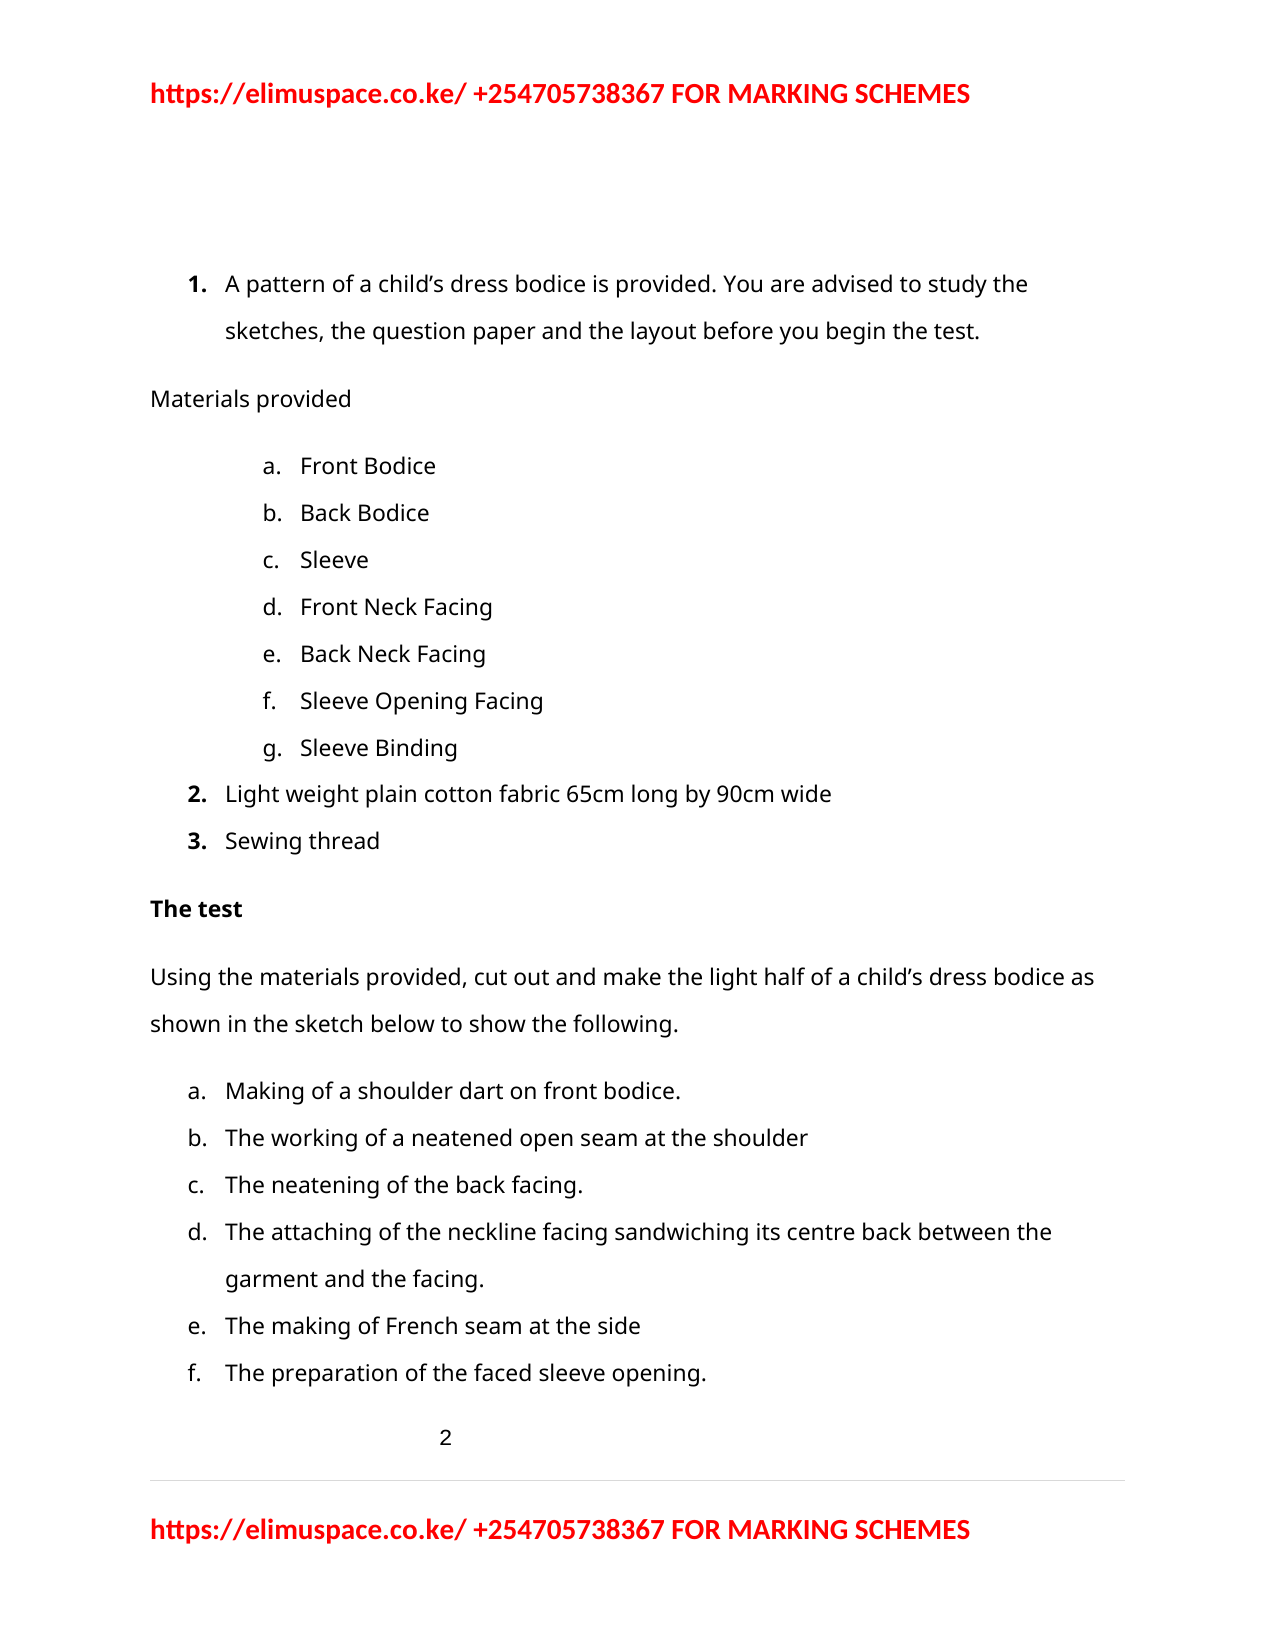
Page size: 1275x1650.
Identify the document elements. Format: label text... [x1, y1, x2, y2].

list Sleeve Opening Facing [262, 685, 1125, 716]
list A pattern of a child’s dress bodice is provided. You are advised to study the sketches, the question paper and the layout before you begin the test. [187, 268, 1125, 346]
list Making of a shoulder dart on front bodice. [187, 1075, 1125, 1107]
list The neatening of the back facing. [187, 1169, 1125, 1200]
list Back Neck Facing [262, 638, 1125, 669]
list The preparation of the faced sleeve opening. [187, 1357, 1125, 1388]
list Sleeve [262, 544, 1125, 575]
list Front Neck Facing [262, 591, 1125, 622]
list Front Bodice [262, 450, 1125, 482]
list The attaching of the neckline facing sandwiching its centre back between the garment and the facing. [187, 1216, 1125, 1294]
text Using the materials provided, cut out and make the light half of a child’s dress bodice as shown in the sketch below to show the following. [150, 961, 1125, 1039]
list Light weight plain cotton fabric 65cm long by 90cm wide [187, 778, 1125, 810]
text Materials provided [150, 383, 1125, 414]
list Sewing thread [187, 825, 1125, 857]
text The test [150, 893, 1125, 924]
list The working of a neatened open seam at the shoulder [187, 1122, 1125, 1153]
list Back Bodice [262, 497, 1125, 528]
list The making of French seam at the side [187, 1310, 1125, 1341]
list Sleeve Binding [262, 732, 1125, 763]
